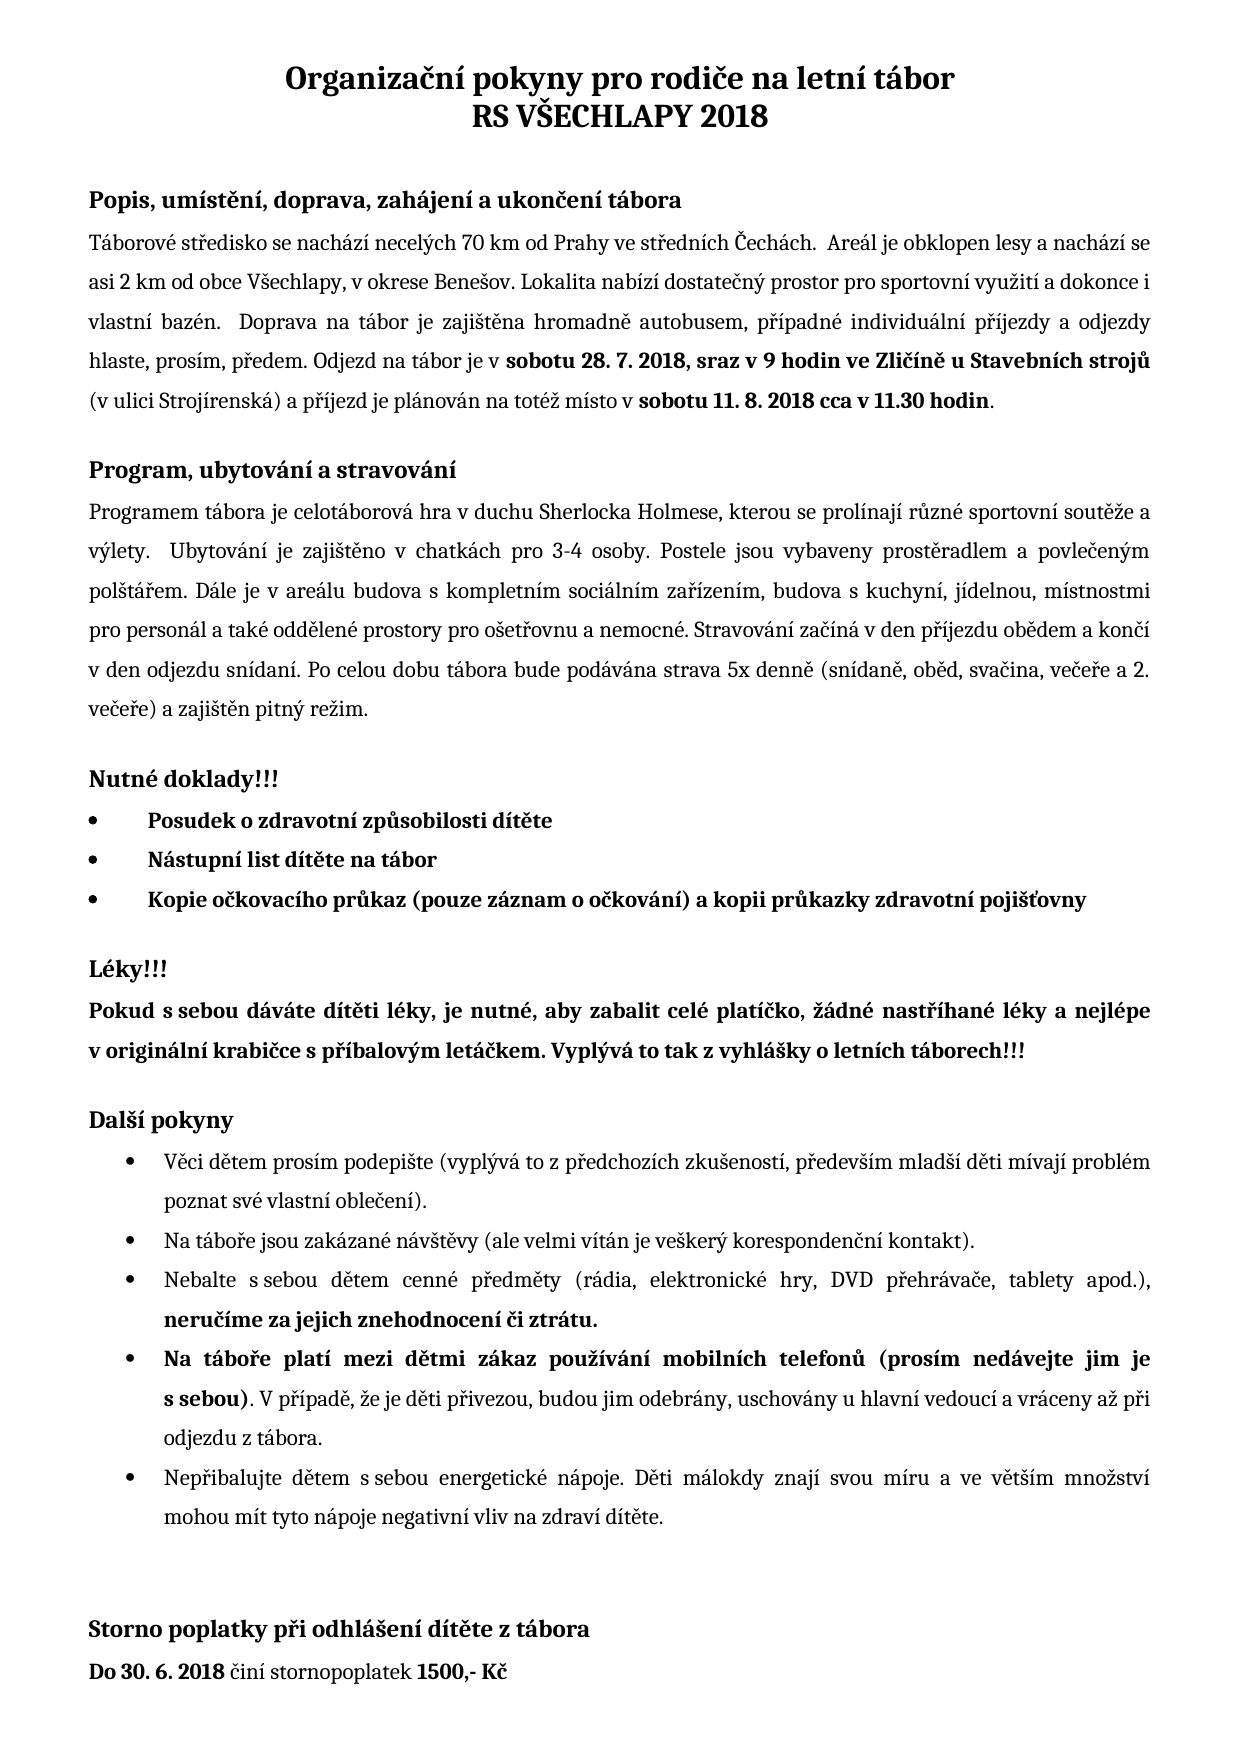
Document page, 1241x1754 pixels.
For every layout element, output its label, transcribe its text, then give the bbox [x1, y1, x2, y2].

text Táborové středisko se nachází necelých 70 km od Prahy ve středních Čechách. Areál je obklopen lesy a nachází se asi 2 km od obce Všechlapy, v okrese Benešov. Lokalita nabízí dostatečný prostor pro sportovní využití a dokonce i vlastní bazén. Doprava na tábor je zajištěna hromadně autobusem, případné individuální příjezdy a odjezdy hlaste, prosím, předem. Odjezd na tábor je v sobotu 28. 7. 2018, sraz v 9 hodin ve Zličíně u Stavebních strojů (v ulici Strojírenská) a příjezd je plánován na totéž místo v sobotu 11. 8. 2018 cca v 11.30 hodin. [89, 229, 1152, 414]
list Kopie očkovacího průkaz (pouze záznam o očkování) a kopii průkazky zdravotní pojišťovny [89, 887, 1152, 913]
text Léky!!! [89, 955, 1152, 983]
text Do 30. 6. 2018 činí stornopoplatek 1500,- Kč [89, 1658, 1152, 1685]
list Posudek o zdravotní způsobilosti dítěte [89, 808, 1152, 834]
list Věci dětem prosím podepište (vyplývá to z předchozích zkušeností, především mladší děti mívají problém poznat své vlastní oblečení). [126, 1149, 1152, 1214]
list Na táboře platí mezi dětmi zákaz používání mobilních telefonů (prosím nedávejte jim je s sebou). V případě, že je děti přivezou, budou jim odebrány, uschovány u hlavní vedoucí a vráceny až při odjezdu z tábora. [126, 1346, 1152, 1451]
list Nepřibalujte dětem s sebou energetické nápoje. Děti málokdy znají svou míru a ve větším množství mohou mít tyto nápoje negativní vliv na zdraví dítěte. [126, 1464, 1152, 1530]
text Popis, umístění, doprava, zahájení a ukončení tábora [89, 186, 1152, 215]
text Pokud s sebou dáváte dítěti léky, je nutné, aby zabalit celé platíčko, žádné nastříhané léky a nejlépe v originální krabičce s příbalovým letáčkem. Vyplývá to tak z vyhlášky o letních táborech!!! [89, 998, 1152, 1064]
list Na táboře jsou zakázané návštěvy (ale velmi vítán je veškerý korespondenční kontakt). [126, 1228, 1152, 1254]
list Nástupní list dítěte na tábor [89, 847, 1152, 873]
text Storno poplatky při odhlášení dítěte z tábora [89, 1615, 1152, 1644]
text Programem tábora je celotáborová hra v duchu Sherlocka Holmese, kterou se prolínají různé sportovní soutěže a výlety. Ubytování je zajištěno v chatkách pro 3-4 osoby. Postele jsou vybaveny prostěradlem a povlečeným polštářem. Dále je v areálu budova s kompletním sociálním zařízením, budova s kuchyní, jídelnou, místnostmi pro personál a také oddělené prostory pro ošetřovnu a nemocné. Stravování začíná v den příjezdu obědem a končí v den odjezdu snídaní. Po celou dobu tábora bude podávána strava 5x denně (snídaně, oběd, svačina, večeře a 2. večeře) a zajištěn pitný režim. [89, 499, 1152, 723]
text Organizační pokyny pro rodiče na letní tábor [89, 59, 1152, 97]
text RS VŠECHLAPY 2018 [89, 97, 1152, 136]
text Program, ubytování a stravování [89, 456, 1152, 484]
text Další pokyny [89, 1106, 1152, 1134]
list Nebalte s sebou dětem cenné předměty (rádia, elektronické hry, DVD přehrávače, tablety apod.), neručíme za jejich znehodnocení či ztrátu. [126, 1267, 1152, 1333]
text Nutné doklady!!! [89, 764, 1152, 793]
